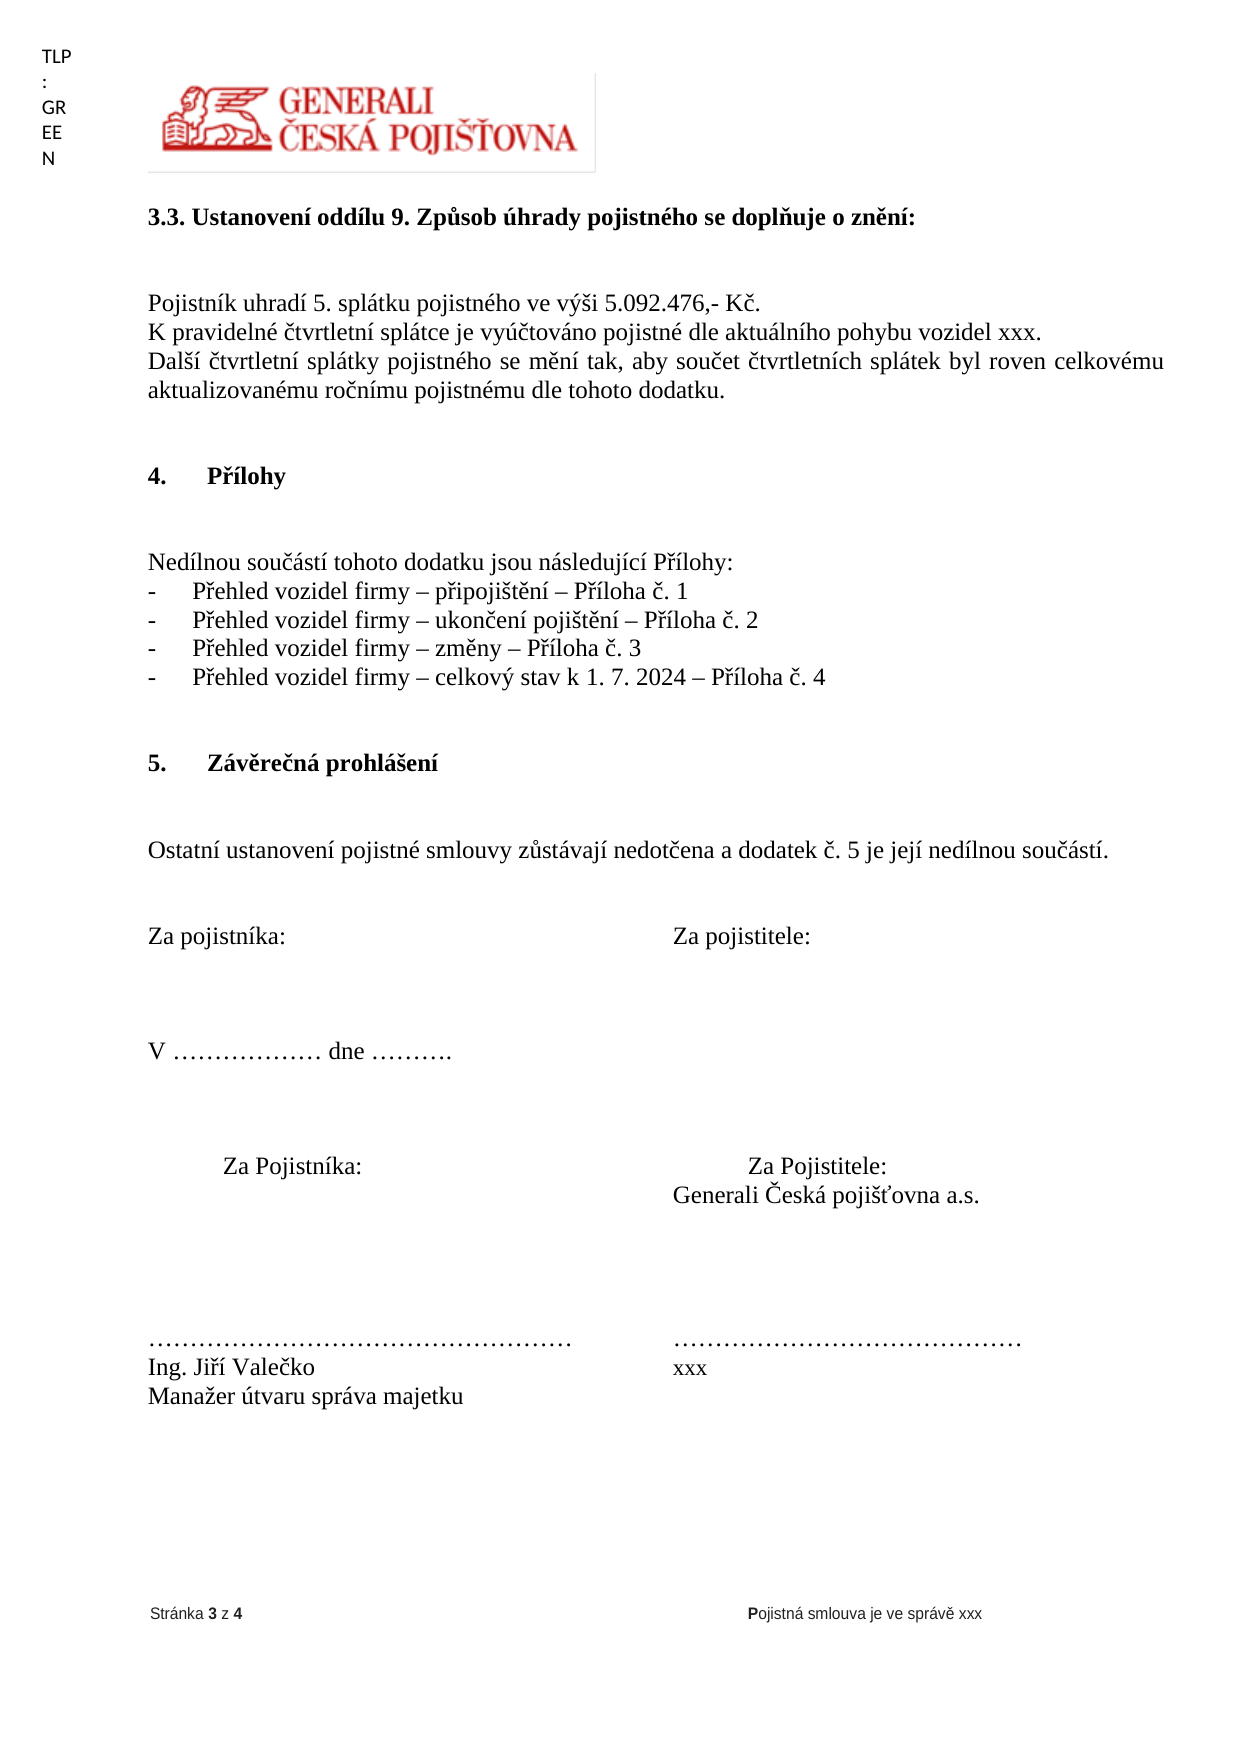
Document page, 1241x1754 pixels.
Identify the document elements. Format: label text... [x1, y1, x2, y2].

text Za Pojistníka: Za Pojistitele: [148, 1151, 1165, 1180]
text V ……………… dne ………. [148, 1036, 1165, 1065]
list Manažer útvaru správa majetku [148, 1381, 1165, 1410]
list Přehled vozidel firmy – změny – Příloha č. 3 [148, 633, 1165, 662]
text …………………………………………… …………………………………… [148, 1323, 1165, 1352]
list Závěrečná prohlášení [148, 748, 1165, 777]
text Nedílnou součástí tohoto dodatku jsou následující Přílohy: [148, 547, 1165, 576]
text Další čtvrtletní splátky pojistného se mění tak, aby součet čtvrtletních splátek byl roven celkovému aktualizovanému ročnímu pojistnému dle tohoto dodatku. [148, 346, 1165, 403]
text K pravidelné čtvrtletní splátce je vyúčtováno pojistné dle aktuálního pohybu vozidel xxx. [148, 317, 1165, 346]
text Generali Česká pojišťovna a.s. [148, 1180, 1165, 1208]
list Přehled vozidel firmy – celkový stav k 1. 7. 2024 – Příloha č. 4 [148, 662, 1165, 691]
text Za pojistníka: Za pojistitele: [148, 921, 1165, 950]
text Ostatní ustanovení pojistné smlouvy zůstávají nedotčena a dodatek č. 5 je její nedílnou součástí. [148, 835, 1165, 863]
text Pojistník uhradí 5. splátku pojistného ve výši 5.092.476,- Kč. [148, 288, 1165, 317]
list Přílohy [148, 461, 1165, 490]
list Přehled vozidel firmy – ukončení pojištění – Příloha č. 2 [148, 605, 1165, 633]
text Ing. Jiří Valečko xxx [148, 1352, 1165, 1381]
list Přehled vozidel firmy – připojištění – Příloha č. 1 [148, 576, 1165, 605]
picture [147, 73, 597, 174]
text 3.3. Ustanovení oddílu 9. Způsob úhrady pojistného se doplňuje o znění: [148, 202, 1165, 231]
